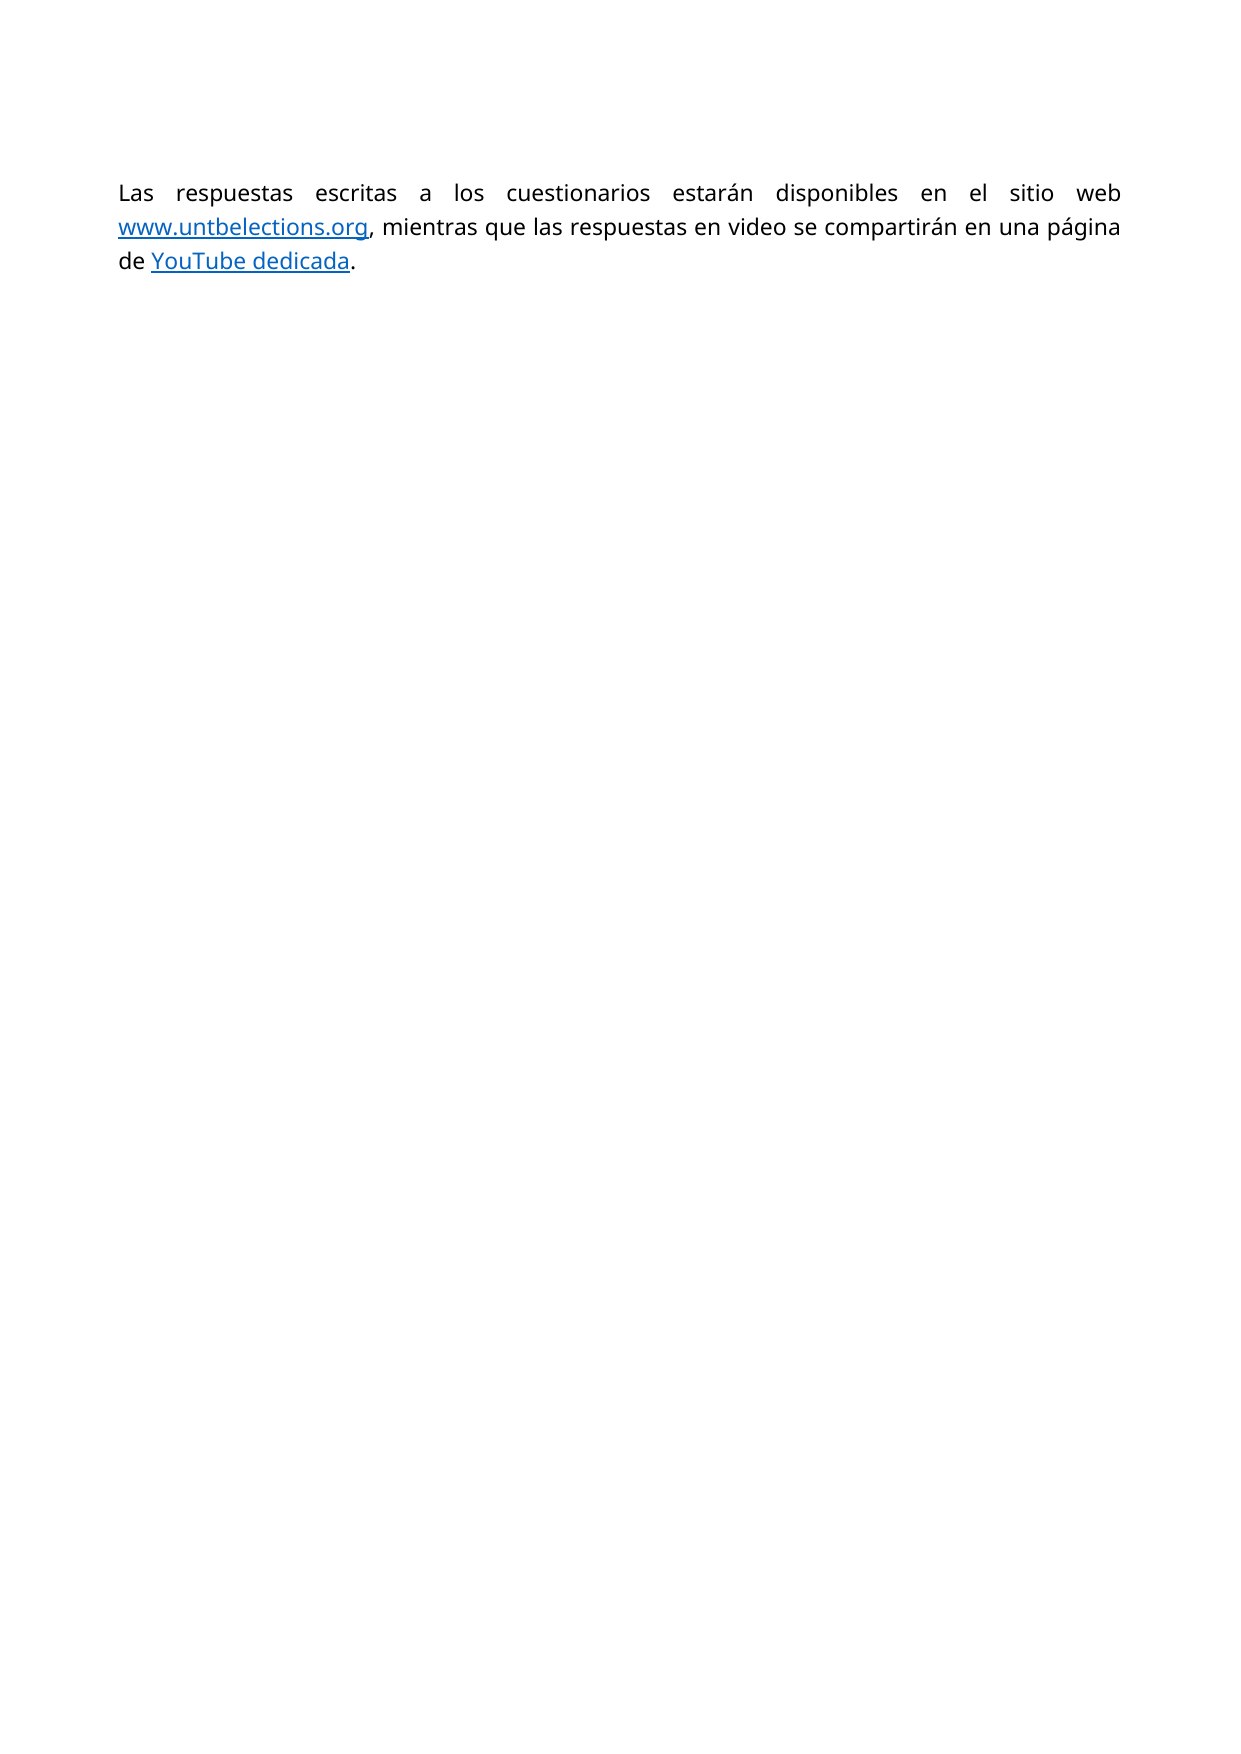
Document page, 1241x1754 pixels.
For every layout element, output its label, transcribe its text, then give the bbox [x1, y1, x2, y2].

text Las respuestas escritas a los cuestionarios estarán disponibles en el sitio web www.untbelections.org, mientras que las respuestas en video se compartirán en una página de YouTube dedicada. [118, 177, 1122, 276]
